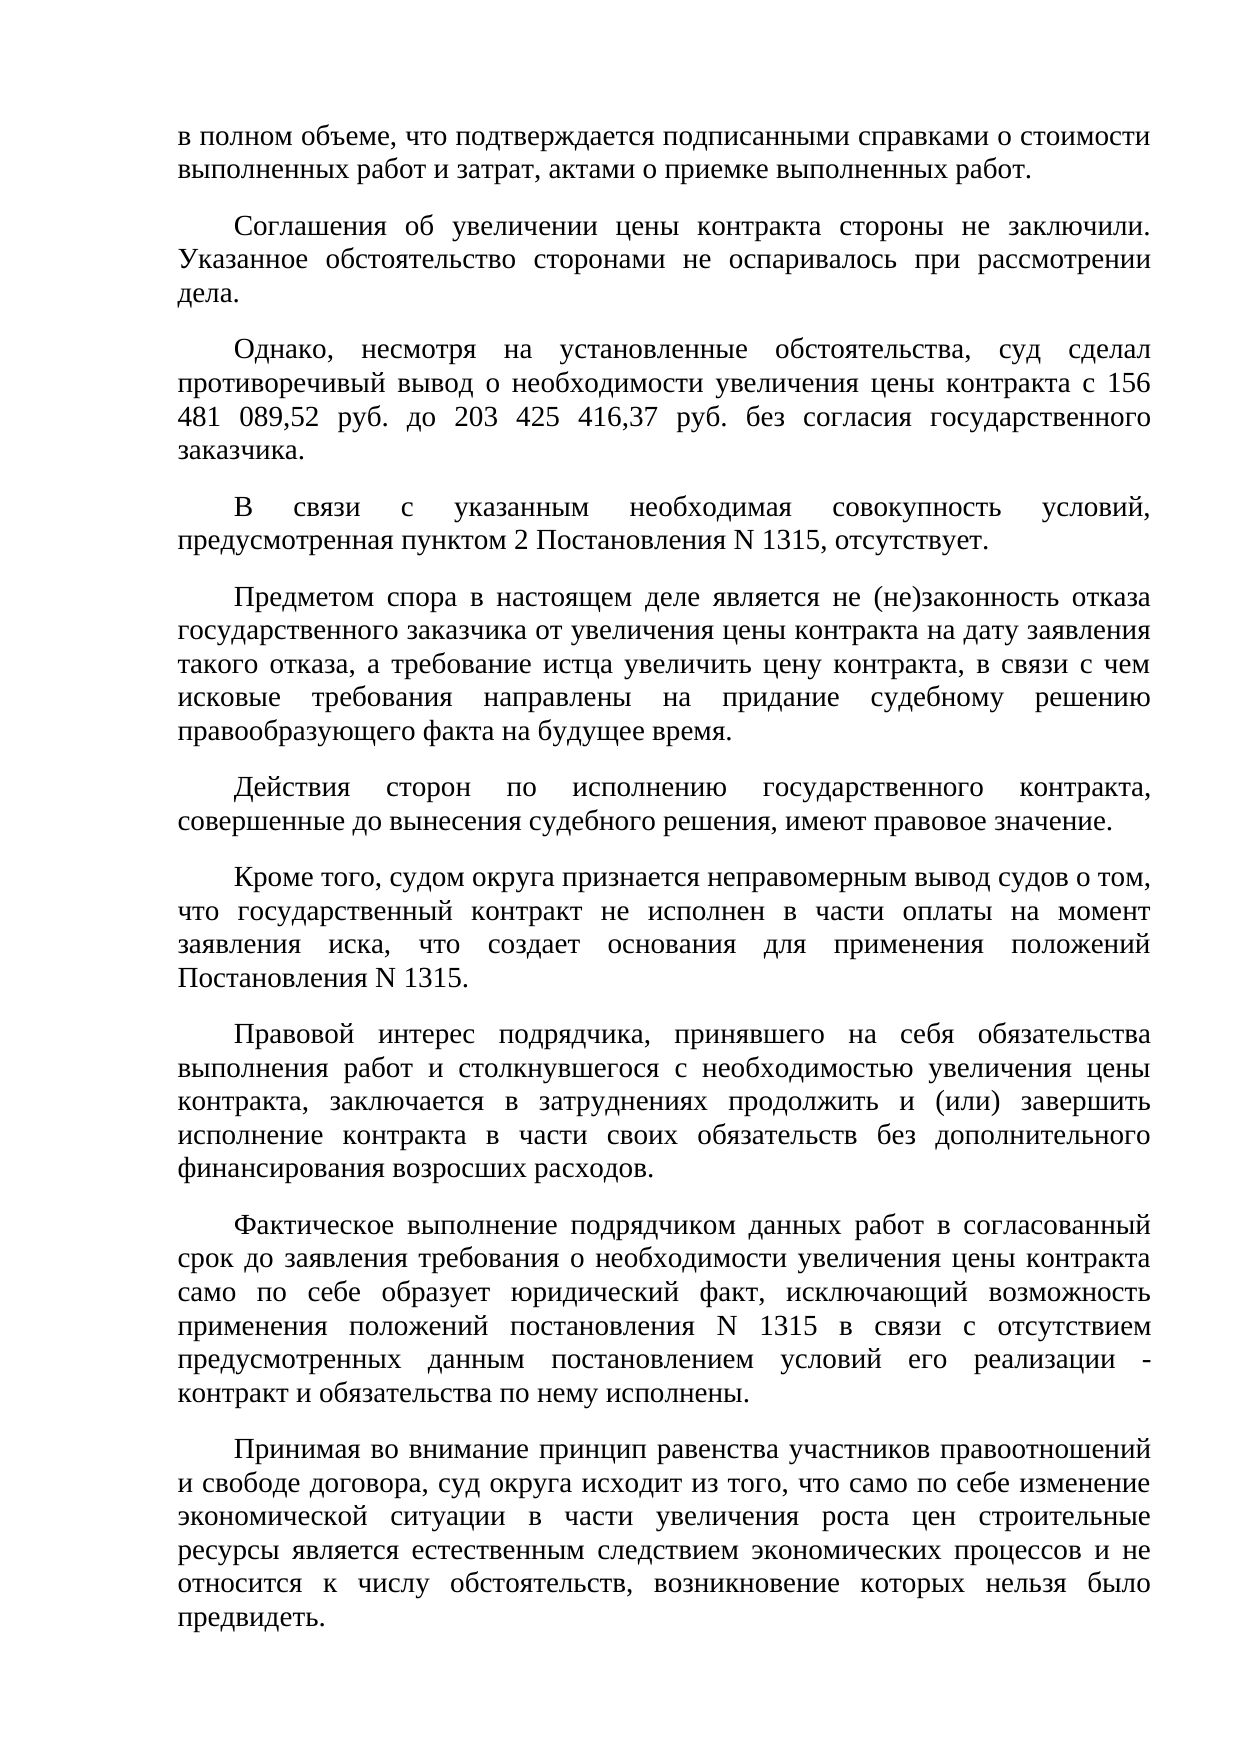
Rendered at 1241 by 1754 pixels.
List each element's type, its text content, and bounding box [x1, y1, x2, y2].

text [177, 118, 1152, 185]
text Предметом спора в настоящем деле является не (не)законность отказа государственного заказчика от увеличения цены контракта на дату заявления такого отказа, а требование истца увеличить цену контракта, в связи с чем исковые требования направлены на придание судебному решению правообразующего факта на будущее время. [177, 579, 1152, 746]
text Действия сторон по исполнению государственного контракта, совершенные до вынесения судебного решения, имеют правовое значение. [177, 769, 1152, 836]
text Соглашения об увеличении цены контракта стороны не заключили. Указанное обстоятельство сторонами не оспаривалось при рассмотрении дела. [177, 208, 1152, 309]
text Кроме того, судом округа признается неправомерным вывод судов о том, что государственный контракт не исполнен в части оплаты на момент заявления иска, что создает основания для применения положений Постановления N 1315. [177, 859, 1152, 993]
text Фактическое выполнение подрядчиком данных работ в согласованный срок до заявления требования о необходимости увеличения цены контракта само по себе образует юридический факт, исключающий возможность применения положений постановления N 1315 в связи с отсутствием предусмотренных данным постановлением условий его реализации - контракт и обязательства по нему исполнены. [177, 1207, 1152, 1408]
text Однако, несмотря на установленные обстоятельства, суд сделал противоречивый вывод о необходимости увеличения цены контракта с 156 481 089,52 руб. до 203 425 416,37 руб. без согласия государственного заказчика. [177, 332, 1152, 466]
text Принимая во внимание принцип равенства участников правоотношений и свободе договора, суд округа исходит из того, что само по себе изменение экономической ситуации в части увеличения роста цен строительные ресурсы является естественным следствием экономических процессов и не относится к числу обстоятельств, возникновение которых нельзя было предвидеть. [177, 1431, 1152, 1632]
text Правовой интерес подрядчика, принявшего на себя обязательства выполнения работ и столкнувшегося с необходимостью увеличения цены контракта, заключается в затруднениях продолжить и (или) завершить исполнение контракта в части своих обязательств без дополнительного финансирования возросших расходов. [177, 1016, 1152, 1184]
text В связи с указанным необходимая совокупность условий, предусмотренная пунктом 2 Постановления N 1315, отсутствует. [177, 489, 1152, 556]
